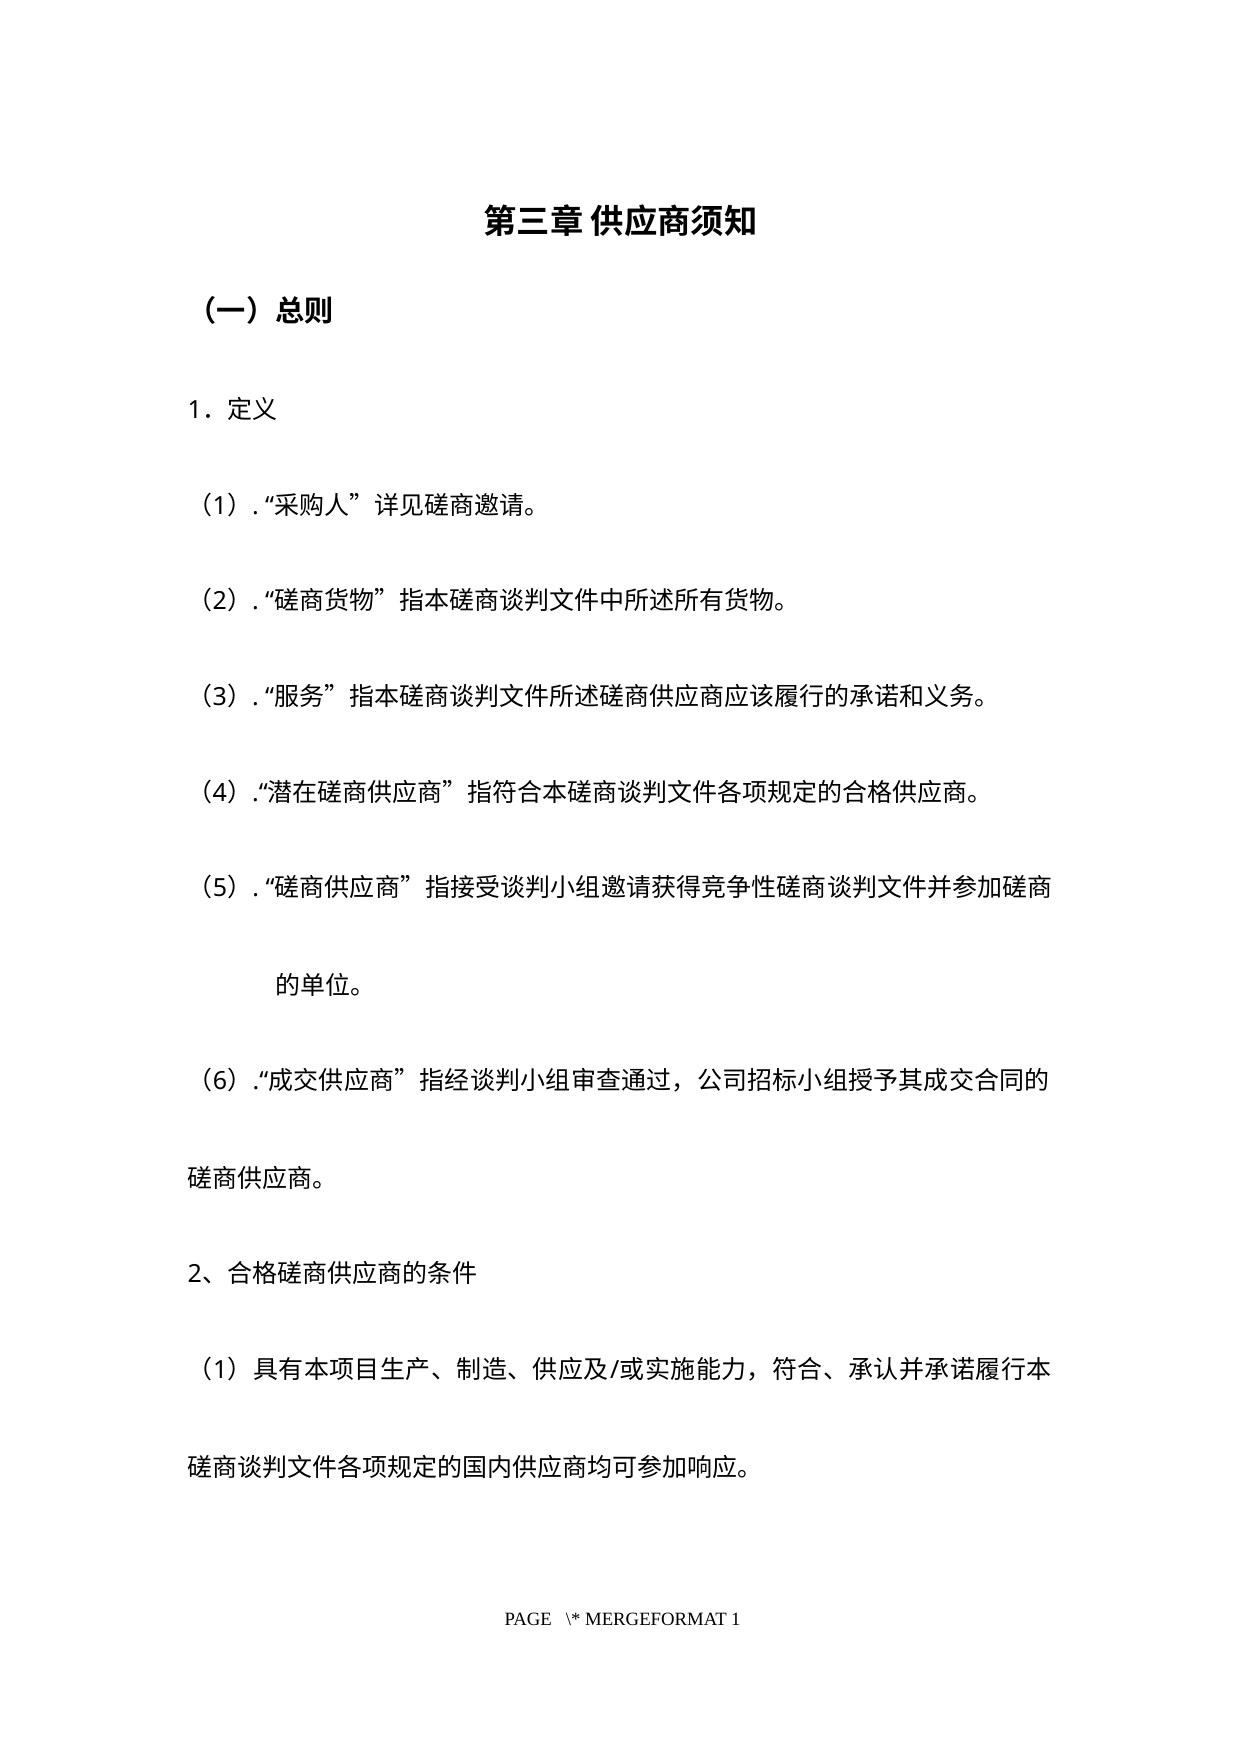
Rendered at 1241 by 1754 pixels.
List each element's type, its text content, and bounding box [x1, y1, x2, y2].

text （6）.“成交供应商”指经谈判小组审查通过，公司招标小组授予其成交合同的磋商供应商。 [187, 1046, 1053, 1209]
text （一）总则 [187, 276, 1053, 341]
text （1）. “采购人”详见磋商邀请。 [187, 471, 1053, 536]
text 1．定义 [187, 375, 1053, 440]
text （2）. “磋商货物”指本磋商谈判文件中所述所有货物。 [187, 566, 1053, 631]
text （4）.“潜在磋商供应商”指符合本磋商谈判文件各项规定的合格供应商。 [187, 758, 1053, 823]
text （3）. “服务”指本磋商谈判文件所述磋商供应商应该履行的承诺和义务。 [187, 662, 1053, 727]
subtitle 第三章 供应商须知 [187, 187, 1053, 252]
text （1）具有本项目生产、制造、供应及/或实施能力，符合、承认并承诺履行本磋商谈判文件各项规定的国内供应商均可参加响应。 [187, 1335, 1053, 1498]
text 2、合格磋商供应商的条件 [187, 1239, 1053, 1304]
text （5）. “磋商供应商”指接受谈判小组邀请获得竞争性磋商谈判文件并参加磋商的单位。 [187, 853, 1053, 1016]
